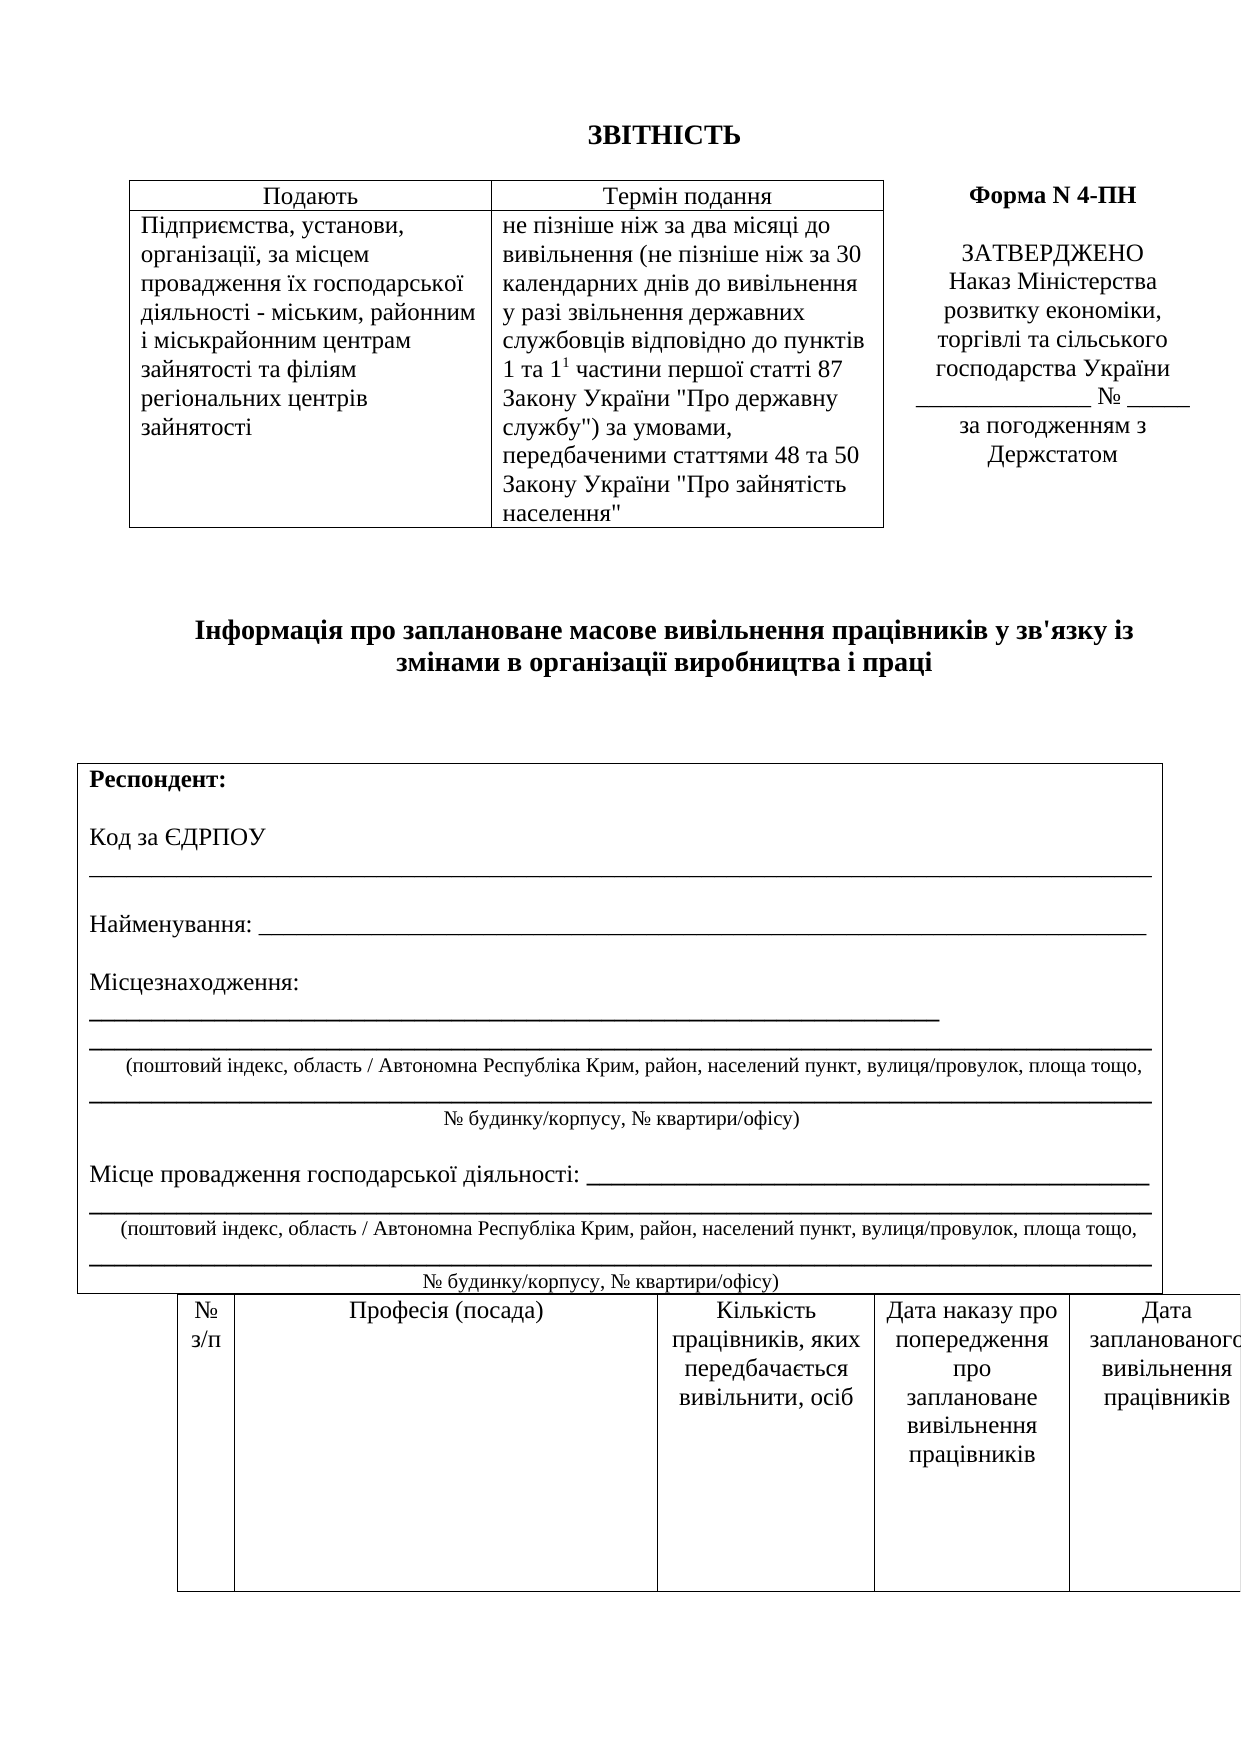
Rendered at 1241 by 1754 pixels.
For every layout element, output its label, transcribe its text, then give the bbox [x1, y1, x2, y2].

table_header № з/п [178, 1295, 234, 1591]
table_header Респондент: Код за ЄДРПОУ _____________________________________________________________________________________ Найменування: _______________________________________________________________________ Місцезнаходження: ____________________________________________________________________ _____________________________________________________________________________________ (поштовий індекс, область / Автономна Республіка Крим, район, населений пункт, вулиця/провулок, площа тощо, _____________________________________________________________________________________ № будинку/корпусу, № квартири/офісу) Місце провадження господарської діяльності: _____________________________________________ _____________________________________________________________________________________ (поштовий індекс, область / Автономна Республіка Крим, район, населений пункт, вулиця/провулок, площа тощо, _____________________________________________________________________________________ № будинку/корпусу, № квартири/офісу) [78, 764, 1162, 1293]
table_header Дата наказу про попередження про заплановане вивільнення працівників [875, 1295, 1069, 1591]
table_header Професія (посада) [235, 1295, 657, 1591]
text ЗВІТНІСТЬ [177, 118, 1152, 151]
text Інформація про заплановане масове вивільнення працівників у зв'язку із змінами в організації виробництва і праці [177, 613, 1152, 678]
table_header Кількість працівників, яких передбачається вивільнити, осіб [658, 1295, 874, 1591]
table_header [118, 180, 894, 584]
table_header Форма N 4-ПН ЗАТВЕРДЖЕНО Наказ Міністерства розвитку економіки, торгівлі та сільського господарства України ______________ № _____ за погодженням з Держстатом [894, 180, 1211, 584]
table_header Дата запланованого вивільнення працівників [1070, 1295, 1240, 1591]
